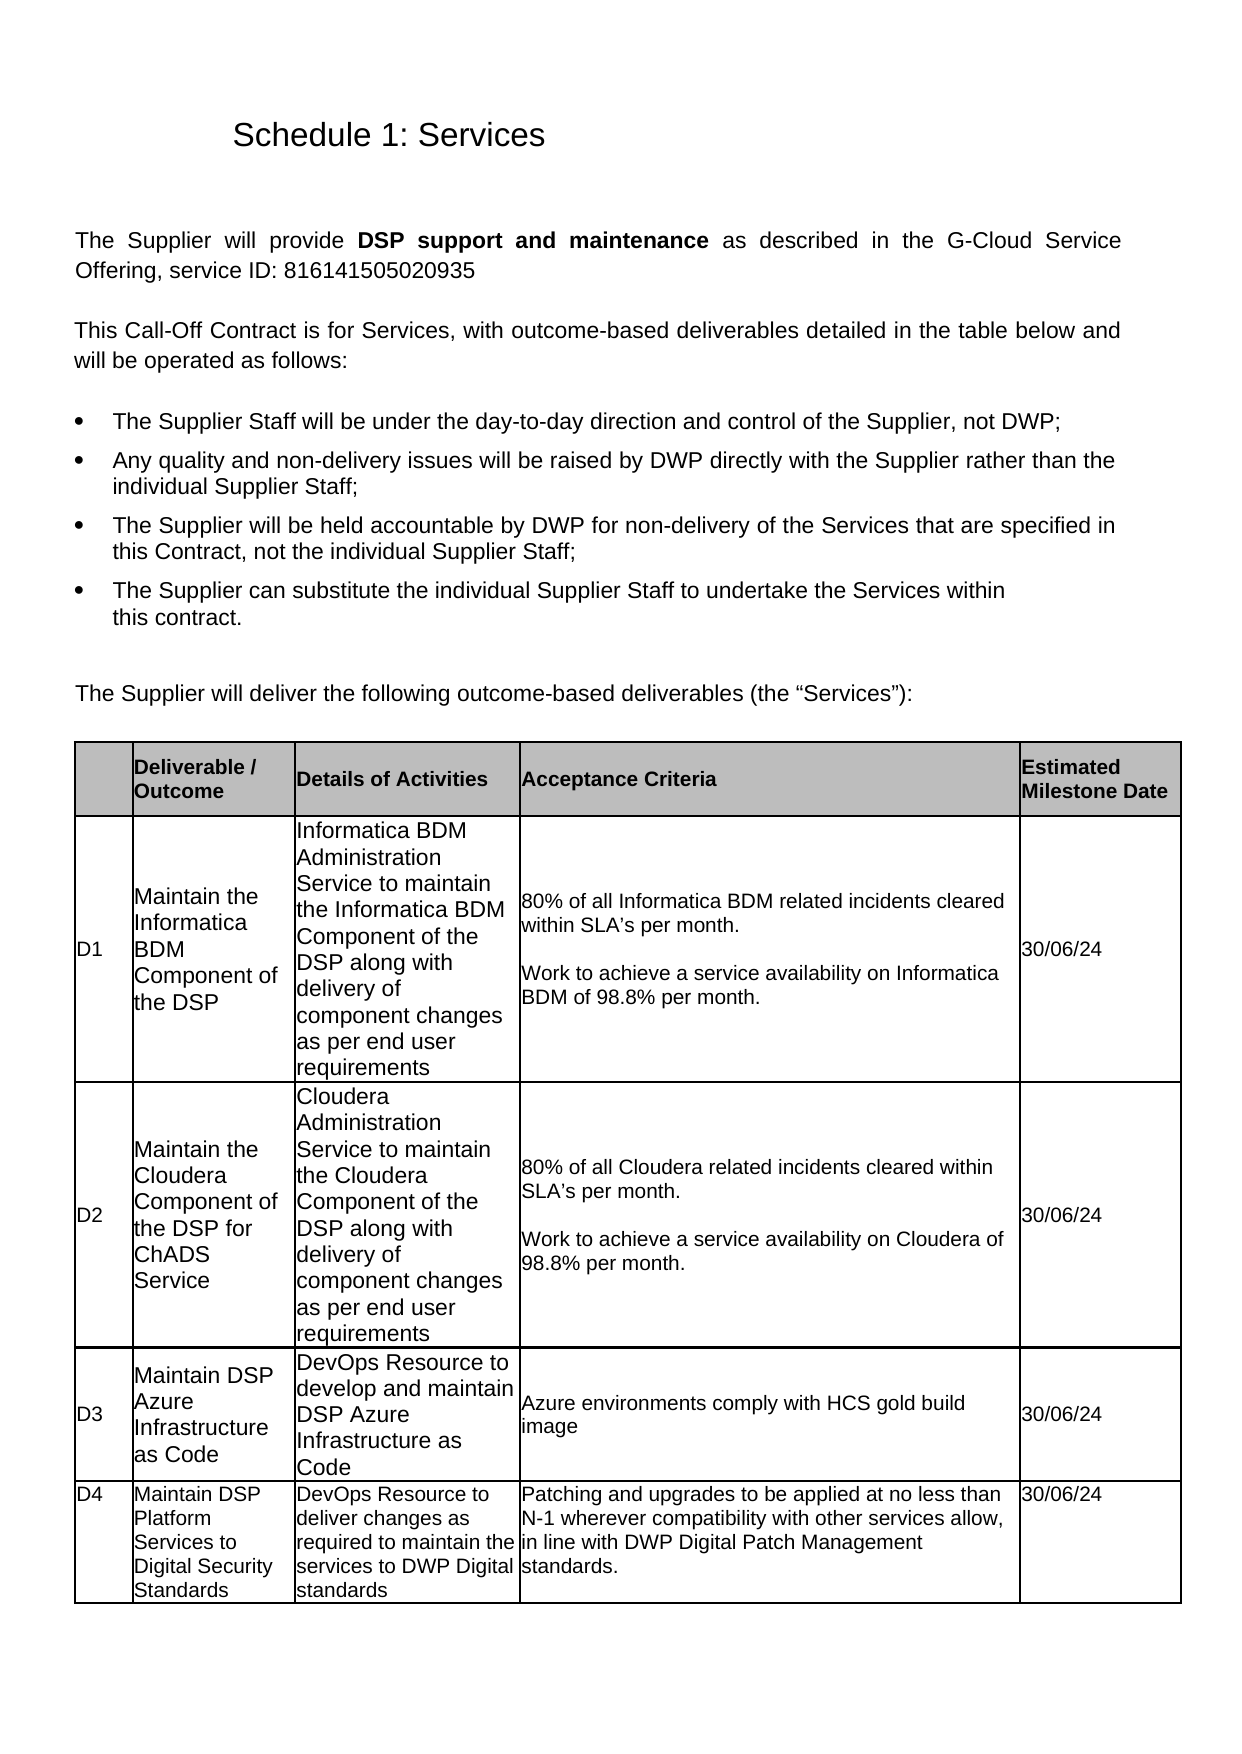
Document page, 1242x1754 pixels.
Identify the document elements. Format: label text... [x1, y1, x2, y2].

table_header Estimated Milestone Date [1021, 743, 1180, 815]
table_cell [296, 1482, 519, 1602]
table_cell 30/06/24 [1021, 1349, 1180, 1480]
table_cell 30/06/24 [1021, 1482, 1180, 1602]
table_cell 30/06/24 [1021, 817, 1180, 1081]
text The Supplier will provide DSP support and maintenance as described in the G-Cloud Service Offering, service ID: 816141505020935 [75, 227, 1122, 283]
table_cell Maintain DSP Azure Infrastructure as Code [134, 1349, 294, 1480]
table_cell DevOps Resource to develop and maintain DSP Azure Infrastructure as Code [296, 1349, 519, 1480]
table_header Deliverable / Outcome [134, 743, 294, 815]
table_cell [521, 1482, 1019, 1602]
table_cell D2 [76, 1083, 132, 1346]
text This Call-Off Contract is for Services, with outcome-based deliverables detailed in the table below and will be operated as follows: [74, 317, 1122, 374]
list The Supplier will be held accountable by DWP for non-delivery of the Services that are specified in this Contract, not the individual Supplier Staff; [75, 512, 1117, 564]
table_cell D3 [76, 1349, 132, 1480]
table_cell 30/06/24 [1021, 1083, 1180, 1346]
table_header [76, 743, 132, 815]
subtitle Schedule 1: Services [116, 116, 1122, 154]
table_cell Informatica BDM Administration Service to maintain the Informatica BDM Component of the DSP along with delivery of component changes as per end user requirements [296, 817, 519, 1081]
table_cell D4 [76, 1482, 132, 1602]
list Any quality and non-delivery issues will be raised by DWP directly with the Supplier rather than the individual Supplier Staff; [75, 447, 1117, 499]
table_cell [134, 1482, 294, 1602]
table_cell Cloudera Administration Service to maintain the Cloudera Component of the DSP along with delivery of component changes as per end user requirements [296, 1083, 519, 1346]
list The Supplier can substitute the individual Supplier Staff to undertake the Services within this contract. [75, 577, 1042, 630]
table_header Acceptance Criteria [521, 743, 1019, 815]
table_cell Azure environments comply with HCS gold build image [521, 1349, 1019, 1480]
table_header Details of Activities [296, 743, 519, 815]
text The Supplier will deliver the following outcome-based deliverables (the “Services”): [0, 680, 1122, 707]
table_cell 80% of all Informatica BDM related incidents cleared within SLA’s per month. Work to achieve a service availability on Informatica BDM of 98.8% per month. [521, 817, 1019, 1081]
table_cell D1 [76, 817, 132, 1081]
table_cell Maintain the Cloudera Component of the DSP for ChADS Service [134, 1083, 294, 1346]
table_cell Maintain the Informatica BDM Component of the DSP [134, 817, 294, 1081]
list The Supplier Staff will be under the day-to-day direction and control of the Supplier, not DWP; [75, 408, 1117, 434]
table_cell 80% of all Cloudera related incidents cleared within SLA’s per month. Work to achieve a service availability on Cloudera of 98.8% per month. [521, 1083, 1019, 1346]
